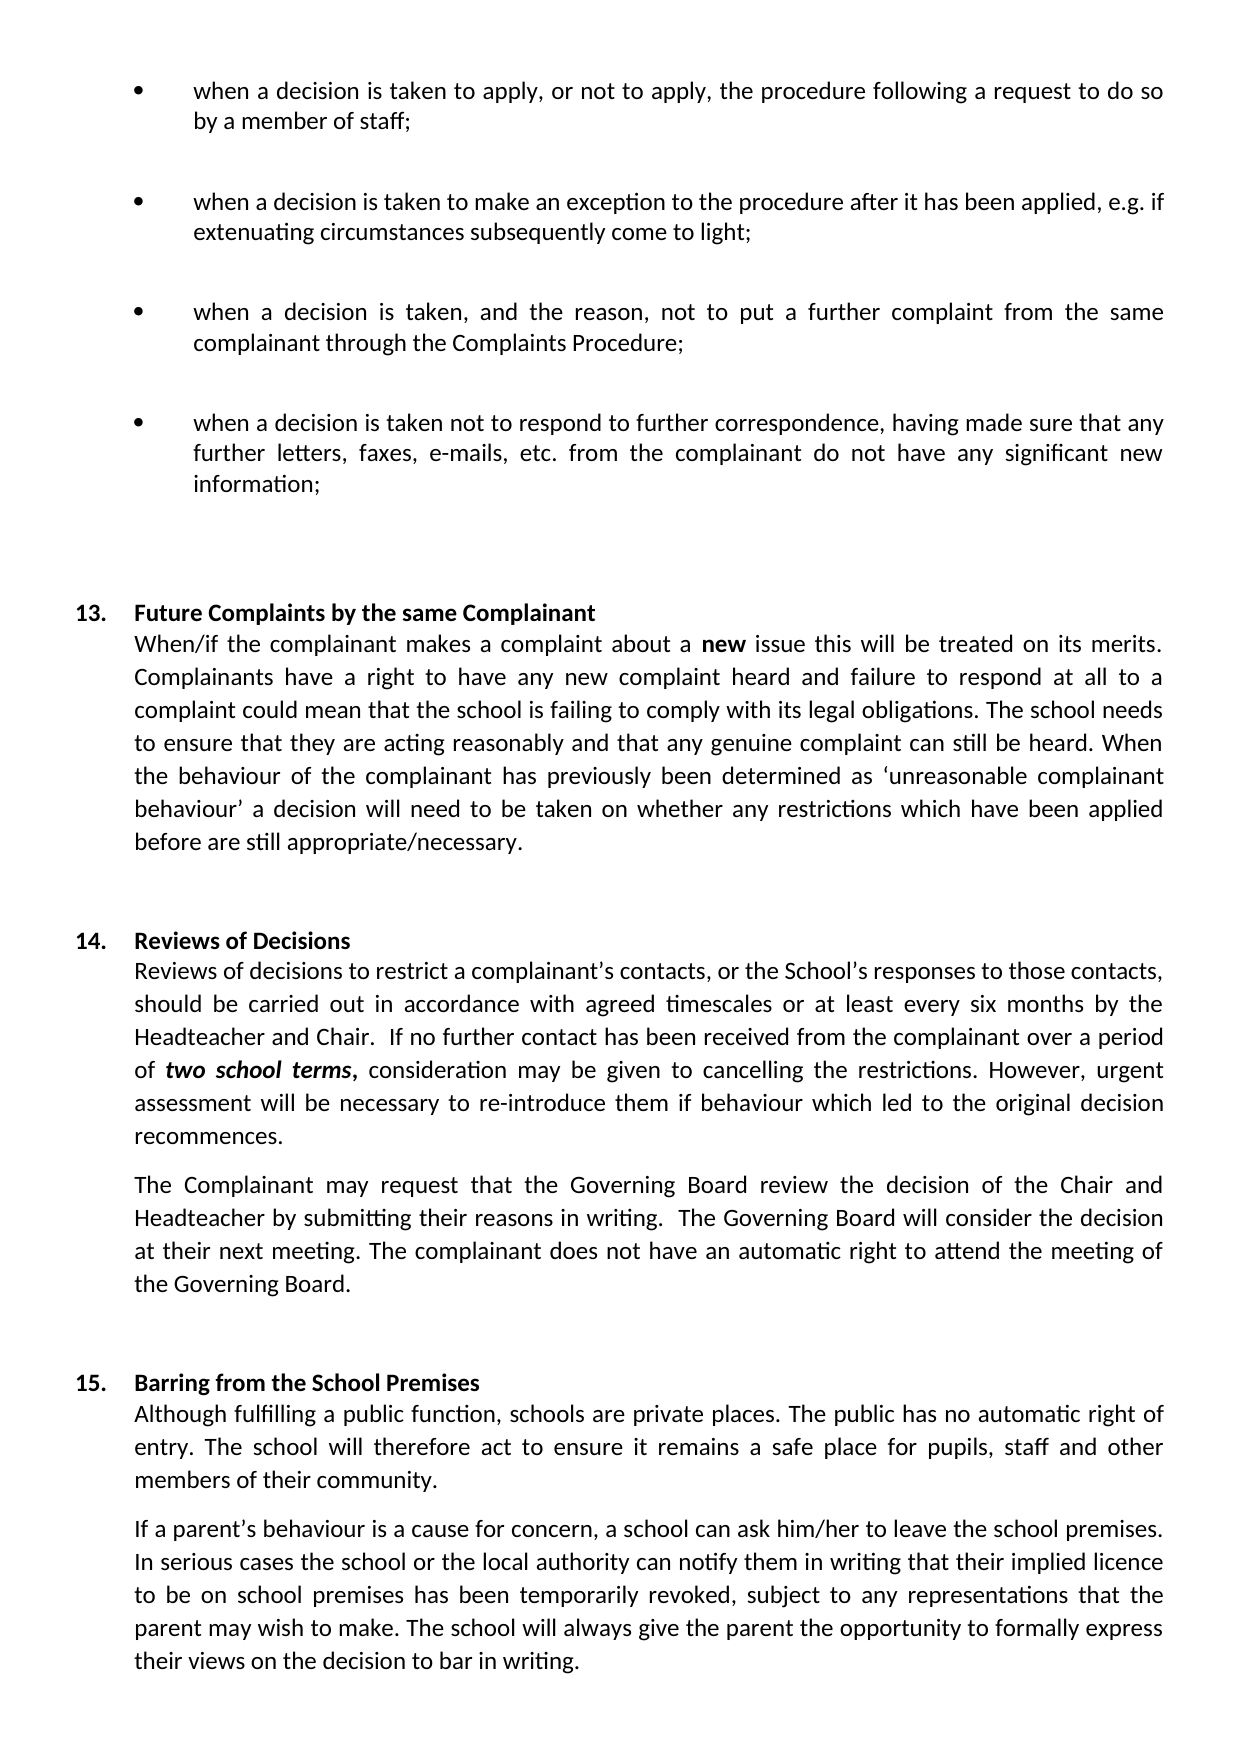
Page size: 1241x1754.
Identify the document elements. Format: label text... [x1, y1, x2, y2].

list when a decision is taken to make an exception to the procedure after it has been applied, e.g. if extenuating circumstances subsequently come to light; [134, 186, 1165, 247]
list when a decision is taken not to respond to further correspondence, having made sure that any further letters, faxes, e-mails, etc. from the complainant do not have any significant new information; [134, 407, 1165, 498]
list Reviews of Decisions [75, 925, 1165, 955]
text When/if the complainant makes a complaint about a new issue this will be treated on its merits. Complainants have a right to have any new complaint heard and failure to respond at all to a complaint could mean that the school is failing to comply with its legal obligations. The school needs to ensure that they are acting reasonably and that any genuine complaint can still be heard. When the behaviour of the complainant has previously been determined as ‘unreasonable complainant behaviour’ a decision will need to be taken on whether any restrictions which have been applied before are still appropriate/necessary. [134, 628, 1165, 856]
text If a parent’s behaviour is a cause for concern, a school can ask him/her to leave the school premises. In serious cases the school or the local authority can notify them in writing that their implied licence to be on school premises has been temporarily revoked, subject to any representations that the parent may wish to make. The school will always give the parent the opportunity to formally express their views on the decision to bar in writing. [134, 1513, 1165, 1676]
text Reviews of decisions to restrict a complainant’s contacts, or the School’s responses to those contacts, should be carried out in accordance with agreed timescales or at least every six months by the Headteacher and Chair. If no further contact has been received from the complainant over a period of two school terms, consideration may be given to cancelling the restrictions. However, urgent assessment will be necessary to re-introduce them if behaviour which led to the original decision recommences. [134, 955, 1165, 1150]
list when a decision is taken, and the reason, not to put a further complaint from the same complainant through the Complaints Procedure; [134, 296, 1165, 357]
list Barring from the School Premises [75, 1367, 1165, 1398]
text Although fulfilling a public function, schools are private places. The public has no automatic right of entry. The school will therefore act to ensure it remains a safe place for pupils, staff and other members of their community. [134, 1398, 1165, 1494]
text The Complainant may request that the Governing Board review the decision of the Chair and Headteacher by submitting their reasons in writing. The Governing Board will consider the decision at their next meeting. The complainant does not have an automatic right to attend the meeting of the Governing Board. [134, 1169, 1165, 1299]
list Future Complaints by the same Complainant [75, 598, 1165, 628]
list when a decision is taken to apply, or not to apply, the procedure following a request to do so by a member of staff; [134, 75, 1165, 136]
